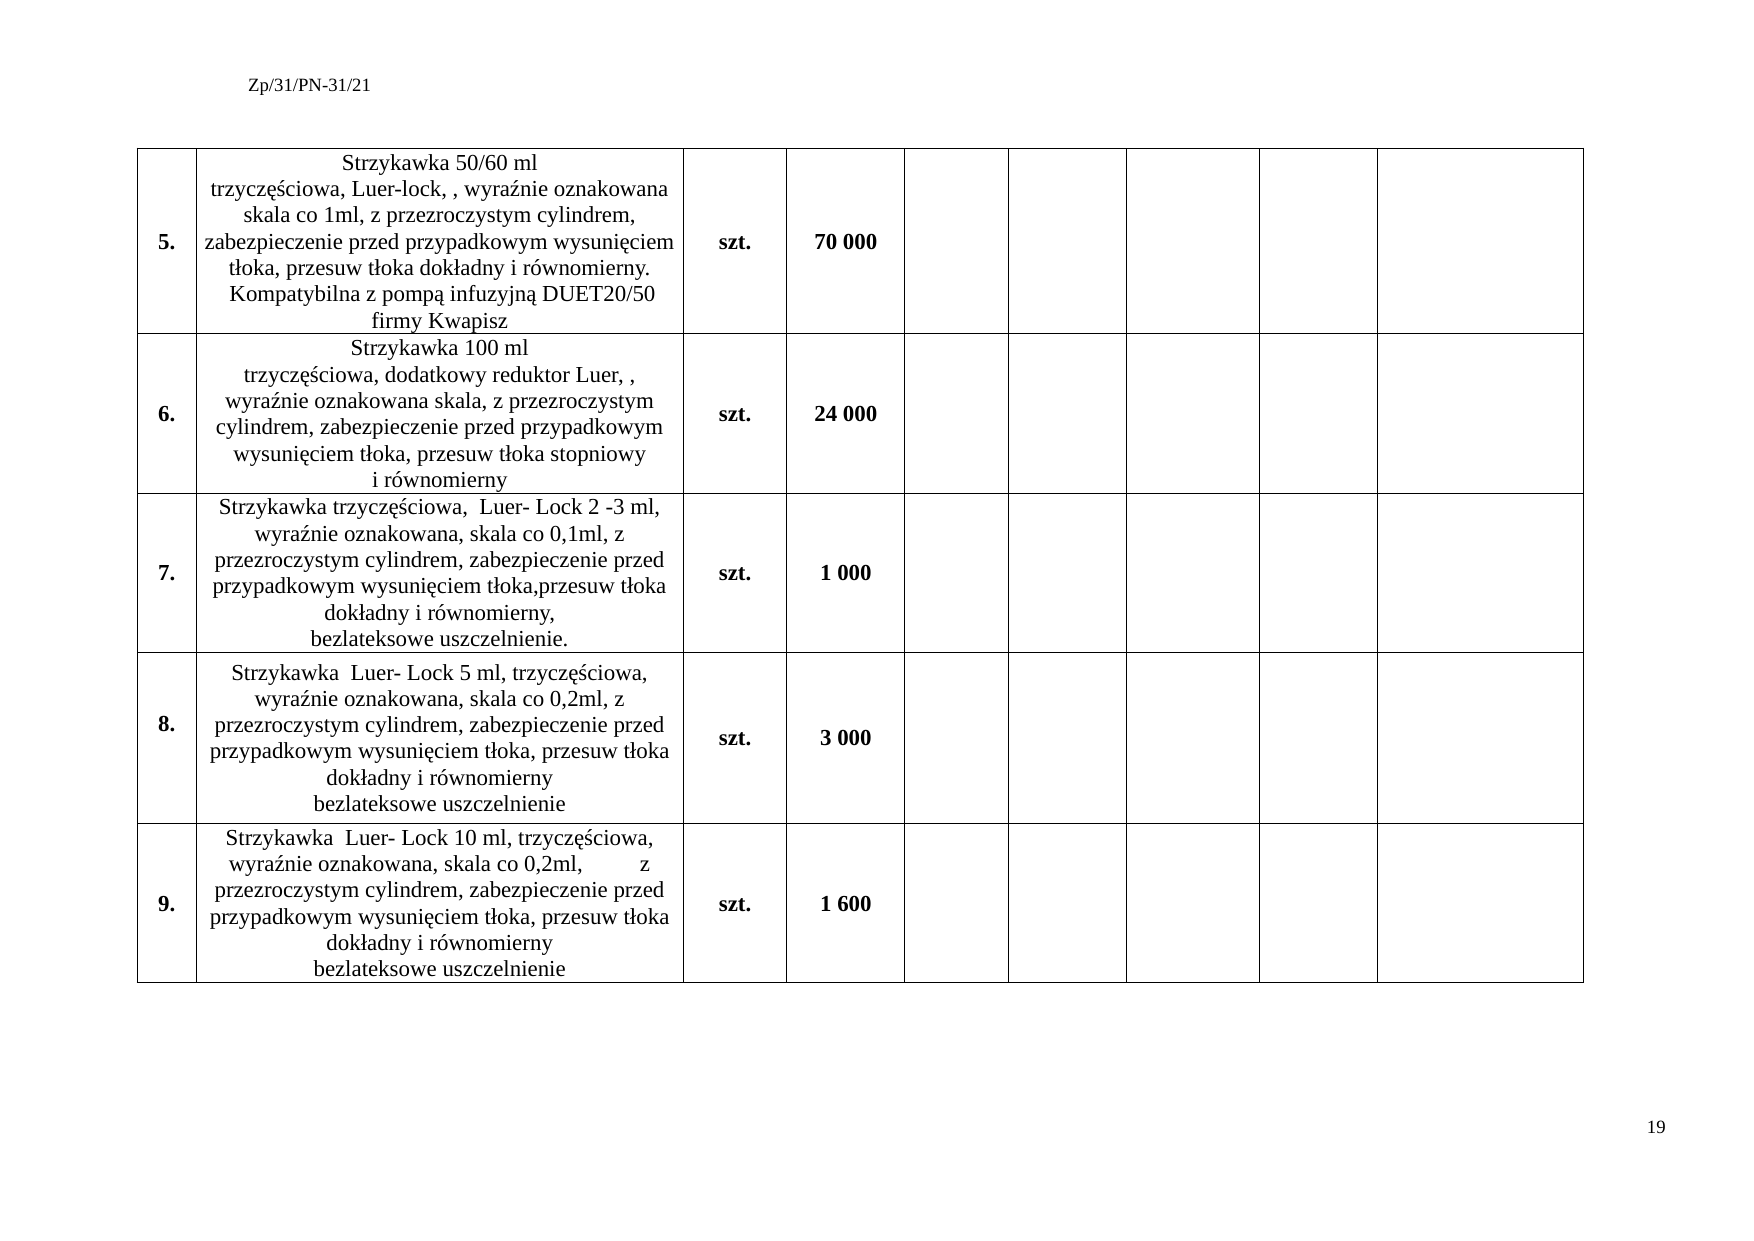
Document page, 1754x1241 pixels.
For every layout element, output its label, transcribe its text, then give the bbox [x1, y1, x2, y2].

table_cell [1378, 653, 1583, 823]
table_cell [1260, 334, 1377, 492]
table_cell [905, 334, 1008, 492]
table_cell 5. [138, 149, 196, 333]
table_cell 8. [138, 653, 196, 823]
table_cell [1127, 494, 1259, 652]
table_cell [1009, 334, 1126, 492]
table_cell Strzykawka 50/60 ml trzyczęściowa, Luer-lock, , wyraźnie oznakowana skala co 1ml, z przezroczystym cylindrem, zabezpieczenie przed przypadkowym wysunięciem tłoka, przesuw tłoka dokładny i równomierny. Kompatybilna z pompą infuzyjną DUET20/50 firmy Kwapisz [197, 149, 683, 333]
table_cell 24 000 [787, 334, 904, 492]
table_cell szt. [684, 149, 786, 333]
table_cell [1378, 824, 1583, 982]
table_cell 1 000 [787, 494, 904, 652]
table_cell [1127, 334, 1259, 492]
table_cell Strzykawka 100 ml trzyczęściowa, dodatkowy reduktor Luer, , wyraźnie oznakowana skala, z przezroczystym cylindrem, zabezpieczenie przed przypadkowym wysunięciem tłoka, przesuw tłoka stopniowy i równomierny [197, 334, 683, 492]
table_cell szt. [684, 494, 786, 652]
table_cell [1378, 149, 1583, 333]
table_cell [1378, 494, 1583, 652]
table_cell [1009, 494, 1126, 652]
table_cell szt. [684, 824, 786, 982]
table_cell [1127, 824, 1259, 982]
table_cell [1127, 653, 1259, 823]
table_cell [905, 653, 1008, 823]
table_cell 3 000 [787, 653, 904, 823]
table_cell [1009, 149, 1126, 333]
table_cell Strzykawka trzyczęściowa, Luer- Lock 2 -3 ml, wyraźnie oznakowana, skala co 0,1ml, z przezroczystym cylindrem, zabezpieczenie przed przypadkowym wysunięciem tłoka,przesuw tłoka dokładny i równomierny, bezlateksowe uszczelnienie. [197, 494, 683, 652]
table_cell [905, 824, 1008, 982]
table_cell [1009, 653, 1126, 823]
table_cell [905, 494, 1008, 652]
table_cell [905, 149, 1008, 333]
table_cell Strzykawka Luer- Lock 5 ml, trzyczęściowa, wyraźnie oznakowana, skala co 0,2ml, z przezroczystym cylindrem, zabezpieczenie przed przypadkowym wysunięciem tłoka, przesuw tłoka dokładny i równomierny bezlateksowe uszczelnienie [197, 653, 683, 823]
table_cell [1378, 334, 1583, 492]
table_cell 7. [138, 494, 196, 652]
table_cell [1260, 494, 1377, 652]
table_cell [1127, 149, 1259, 333]
table_cell szt. [684, 334, 786, 492]
table_cell 9. [138, 824, 196, 982]
table_cell [1009, 824, 1126, 982]
table_cell [1260, 824, 1377, 982]
table_cell 1 600 [787, 824, 904, 982]
table_cell szt. [684, 653, 786, 823]
table_cell Strzykawka Luer- Lock 10 ml, trzyczęściowa, wyraźnie oznakowana, skala co 0,2ml, z przezroczystym cylindrem, zabezpieczenie przed przypadkowym wysunięciem tłoka, przesuw tłoka dokładny i równomierny bezlateksowe uszczelnienie [197, 824, 683, 982]
table_cell 6. [138, 334, 196, 492]
table_cell [1260, 149, 1377, 333]
table_cell [1260, 653, 1377, 823]
table_cell 70 000 [787, 149, 904, 333]
